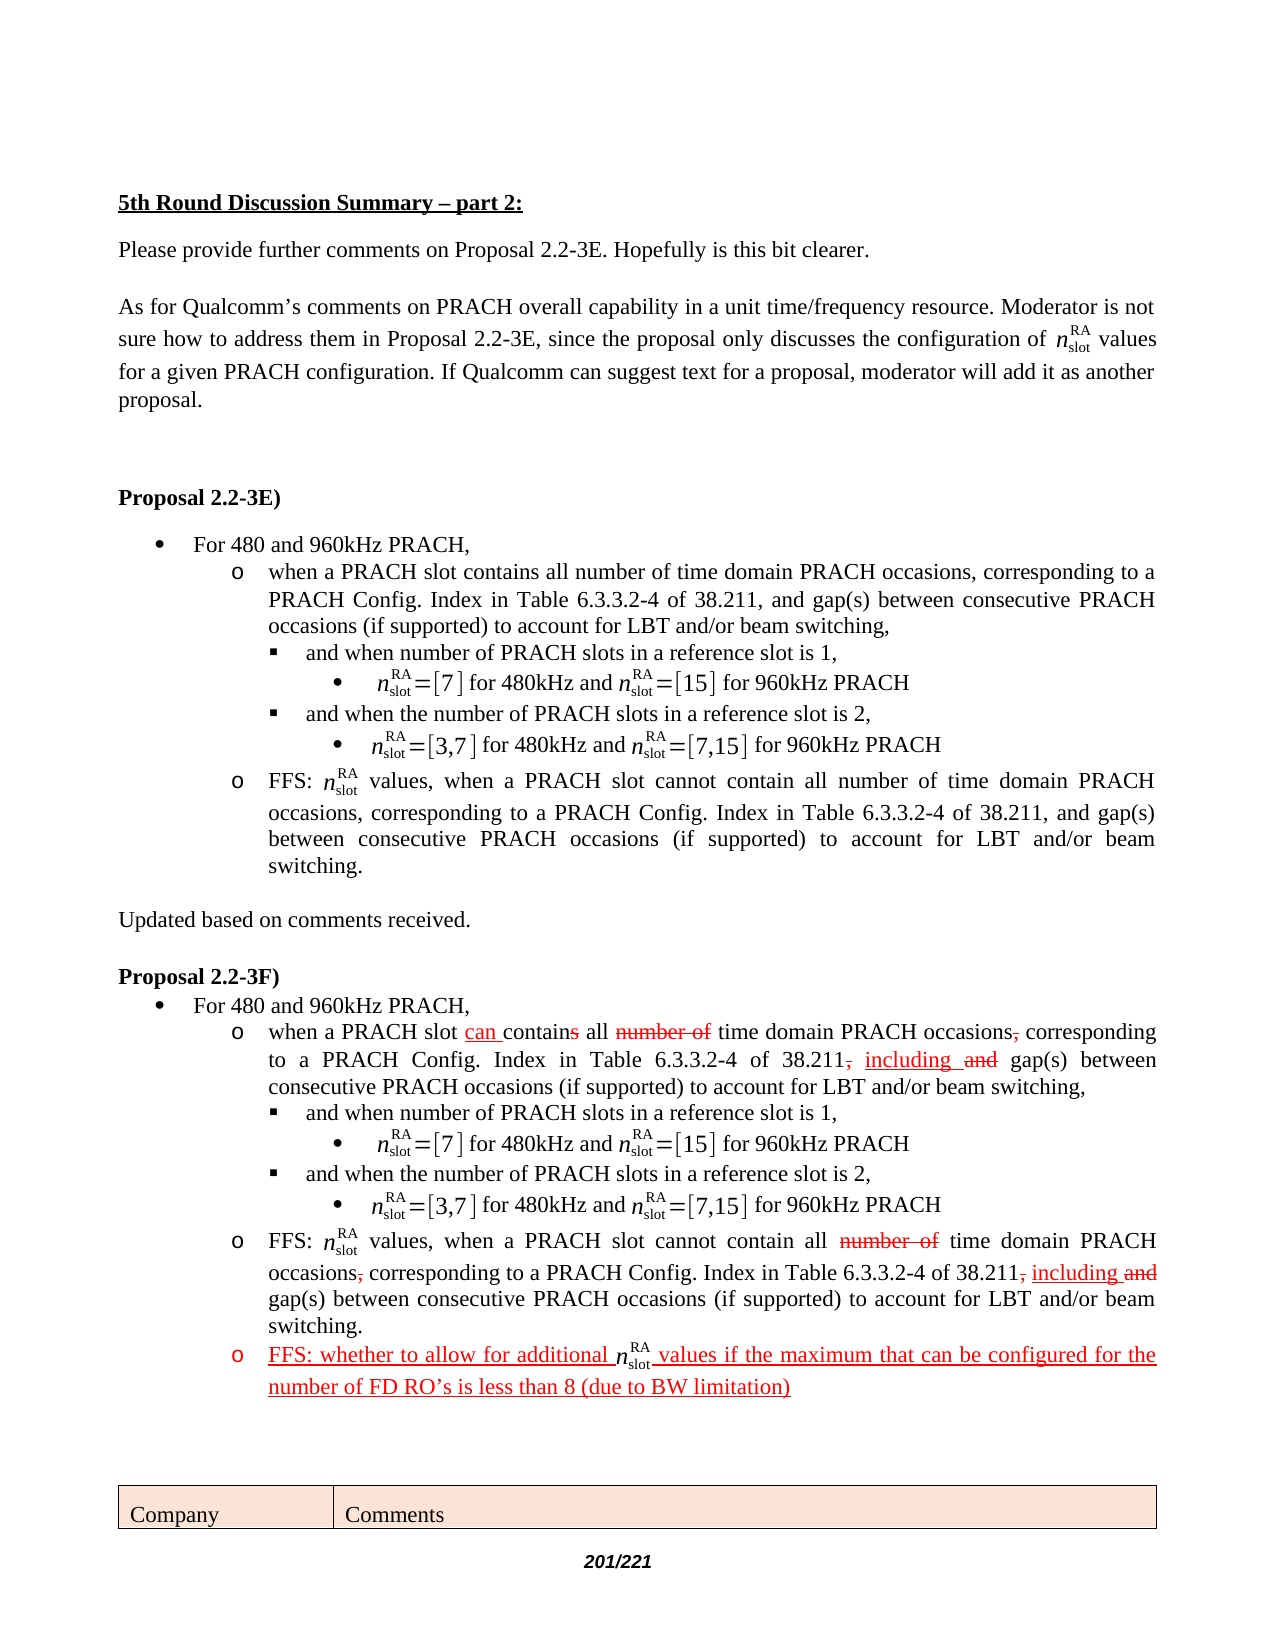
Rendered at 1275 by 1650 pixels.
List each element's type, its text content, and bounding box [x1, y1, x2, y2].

list when a PRACH slot contains all number of time domain PRACH occasions, corresponding to a PRACH Config. Index in Table 6.3.3.2-4 of 38.211, and gap(s) between consecutive PRACH occasions (if supported) to account for LBT and/or beam switching, [231, 558, 1157, 639]
list For 480 and 960kHz PRACH, [156, 992, 1157, 1018]
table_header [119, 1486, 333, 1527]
list FFS: whether to allow for additional values if the maximum that can be configured for the number of FD RO’s is less than 8 (due to BW limitation) [231, 1338, 1157, 1399]
list for 480kHz and for 960kHz PRACH [334, 1187, 1157, 1224]
list and when the number of PRACH slots in a reference slot is 2, [268, 1160, 1157, 1187]
list and when number of PRACH slots in a reference slot is 1, [268, 1099, 1157, 1125]
text As for Qualcomm’s comments on PRACH overall capability in a unit time/frequency resource. Moderator is not sure how to address them in Proposal 2.2-3E, since the proposal only discusses the configuration of values for a given PRACH configuration. If Qualcomm can suggest text for a proposal, moderator will add it as another proposal. [118, 293, 1157, 413]
text Updated based on comments received. [118, 906, 1157, 933]
list and when the number of PRACH slots in a reference slot is 2, [268, 700, 1157, 726]
list FFS: values, when a PRACH slot cannot contain all number of time domain PRACH occasions, corresponding to a PRACH Config. Index in Table 6.3.3.2-4 of 38.211, including and gap(s) between consecutive PRACH occasions (if supported) to account for LBT and/or beam switching. [231, 1224, 1157, 1338]
list for 480kHz and for 960kHz PRACH [334, 1125, 1157, 1160]
subtitle Proposal 2.2-3E) [118, 484, 1157, 511]
subtitle 5th Round Discussion Summary – part 2: [118, 189, 1157, 215]
list For 480 and 960kHz PRACH, [156, 532, 1157, 558]
list FFS: values, when a PRACH slot cannot contain all number of time domain PRACH occasions, corresponding to a PRACH Config. Index in Table 6.3.3.2-4 of 38.211, and gap(s) between consecutive PRACH occasions (if supported) to account for LBT and/or beam switching. [231, 764, 1157, 878]
list for 480kHz and for 960kHz PRACH [334, 726, 1157, 764]
list when a PRACH slot can contains all number of time domain PRACH occasions, corresponding to a PRACH Config. Index in Table 6.3.3.2-4 of 38.211, including and gap(s) between consecutive PRACH occasions (if supported) to account for LBT and/or beam switching, [231, 1018, 1157, 1099]
text Proposal 2.2-3F) [118, 963, 1157, 990]
list for 480kHz and for 960kHz PRACH [334, 665, 1157, 700]
text Please provide further comments on Proposal 2.2-3E. Hopefully is this bit clearer. [118, 236, 1157, 262]
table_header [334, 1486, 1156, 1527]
list and when number of PRACH slots in a reference slot is 1, [268, 639, 1157, 665]
